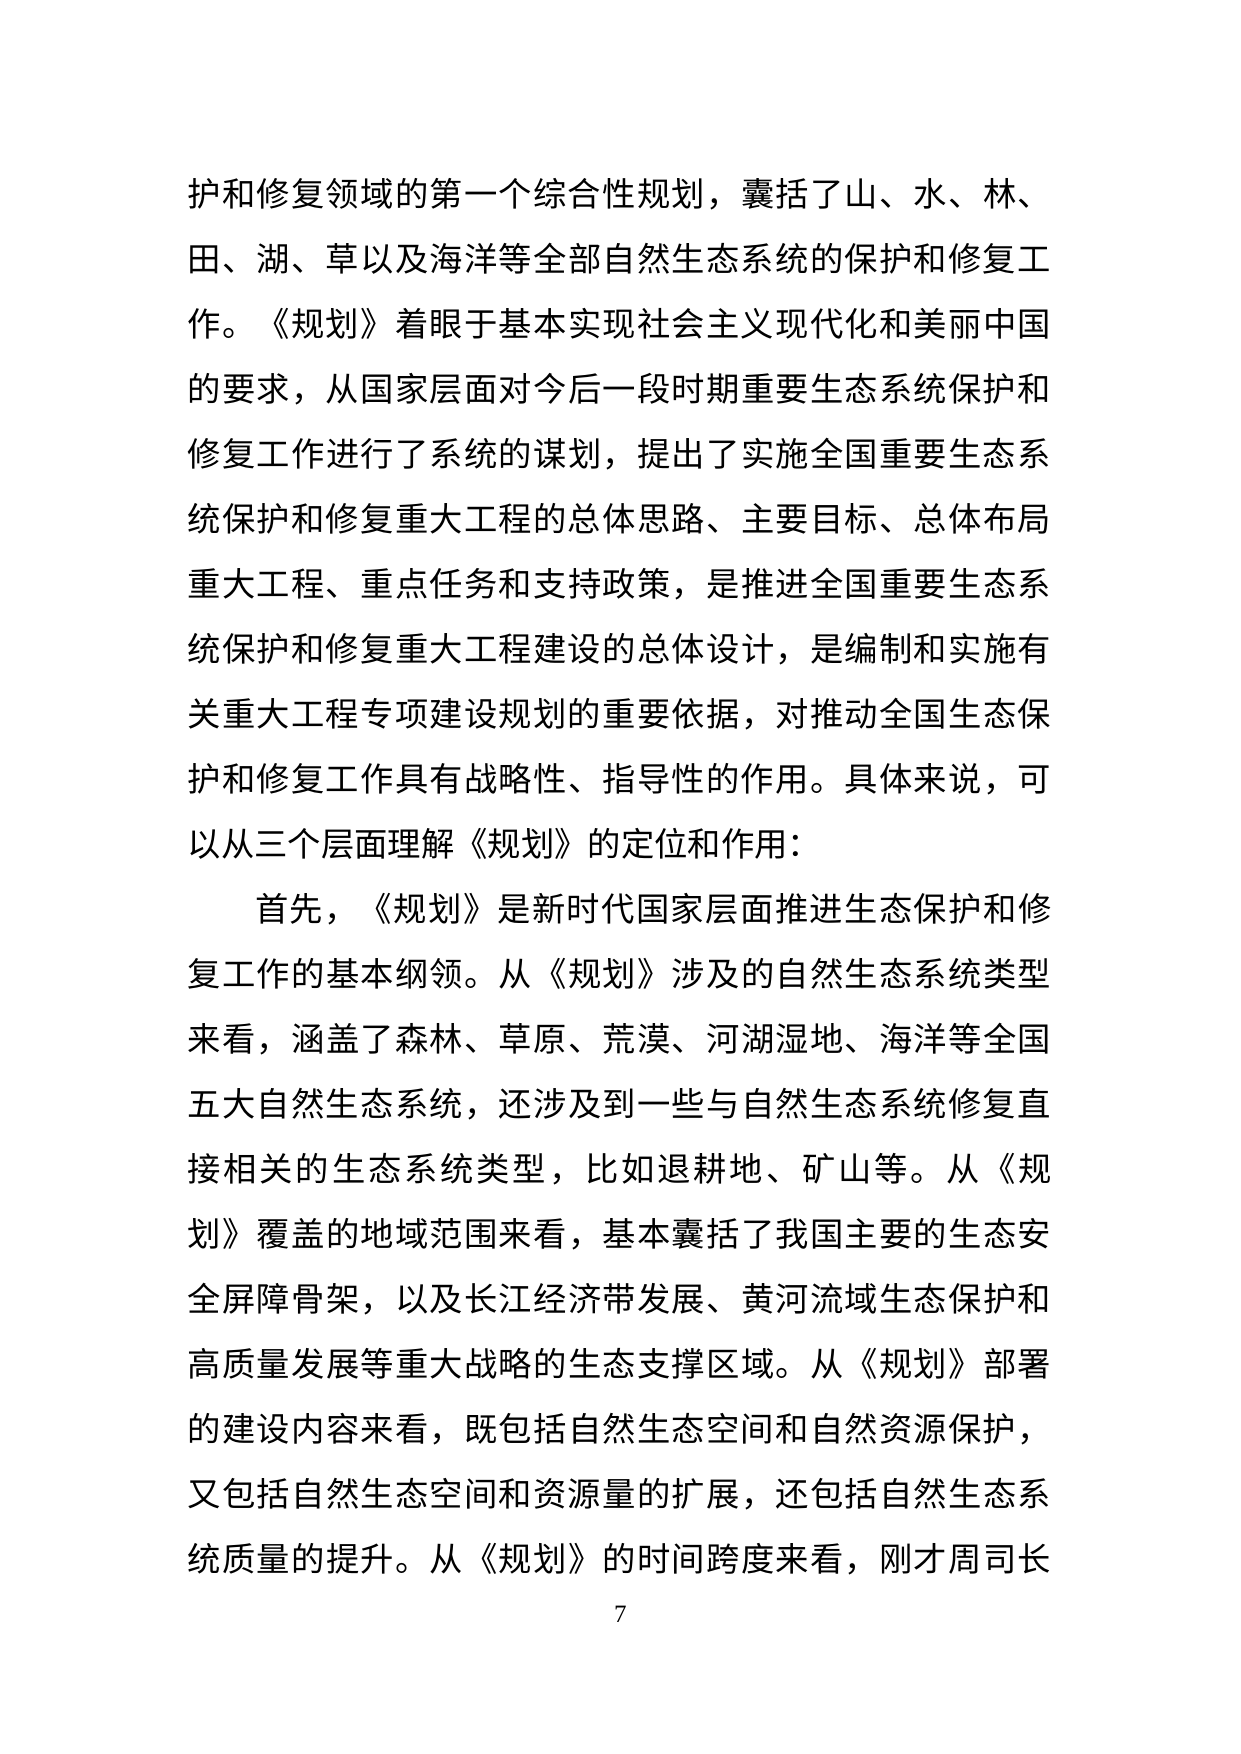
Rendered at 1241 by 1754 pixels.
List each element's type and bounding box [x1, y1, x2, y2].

text [187, 159, 1053, 874]
text [187, 874, 1053, 1589]
